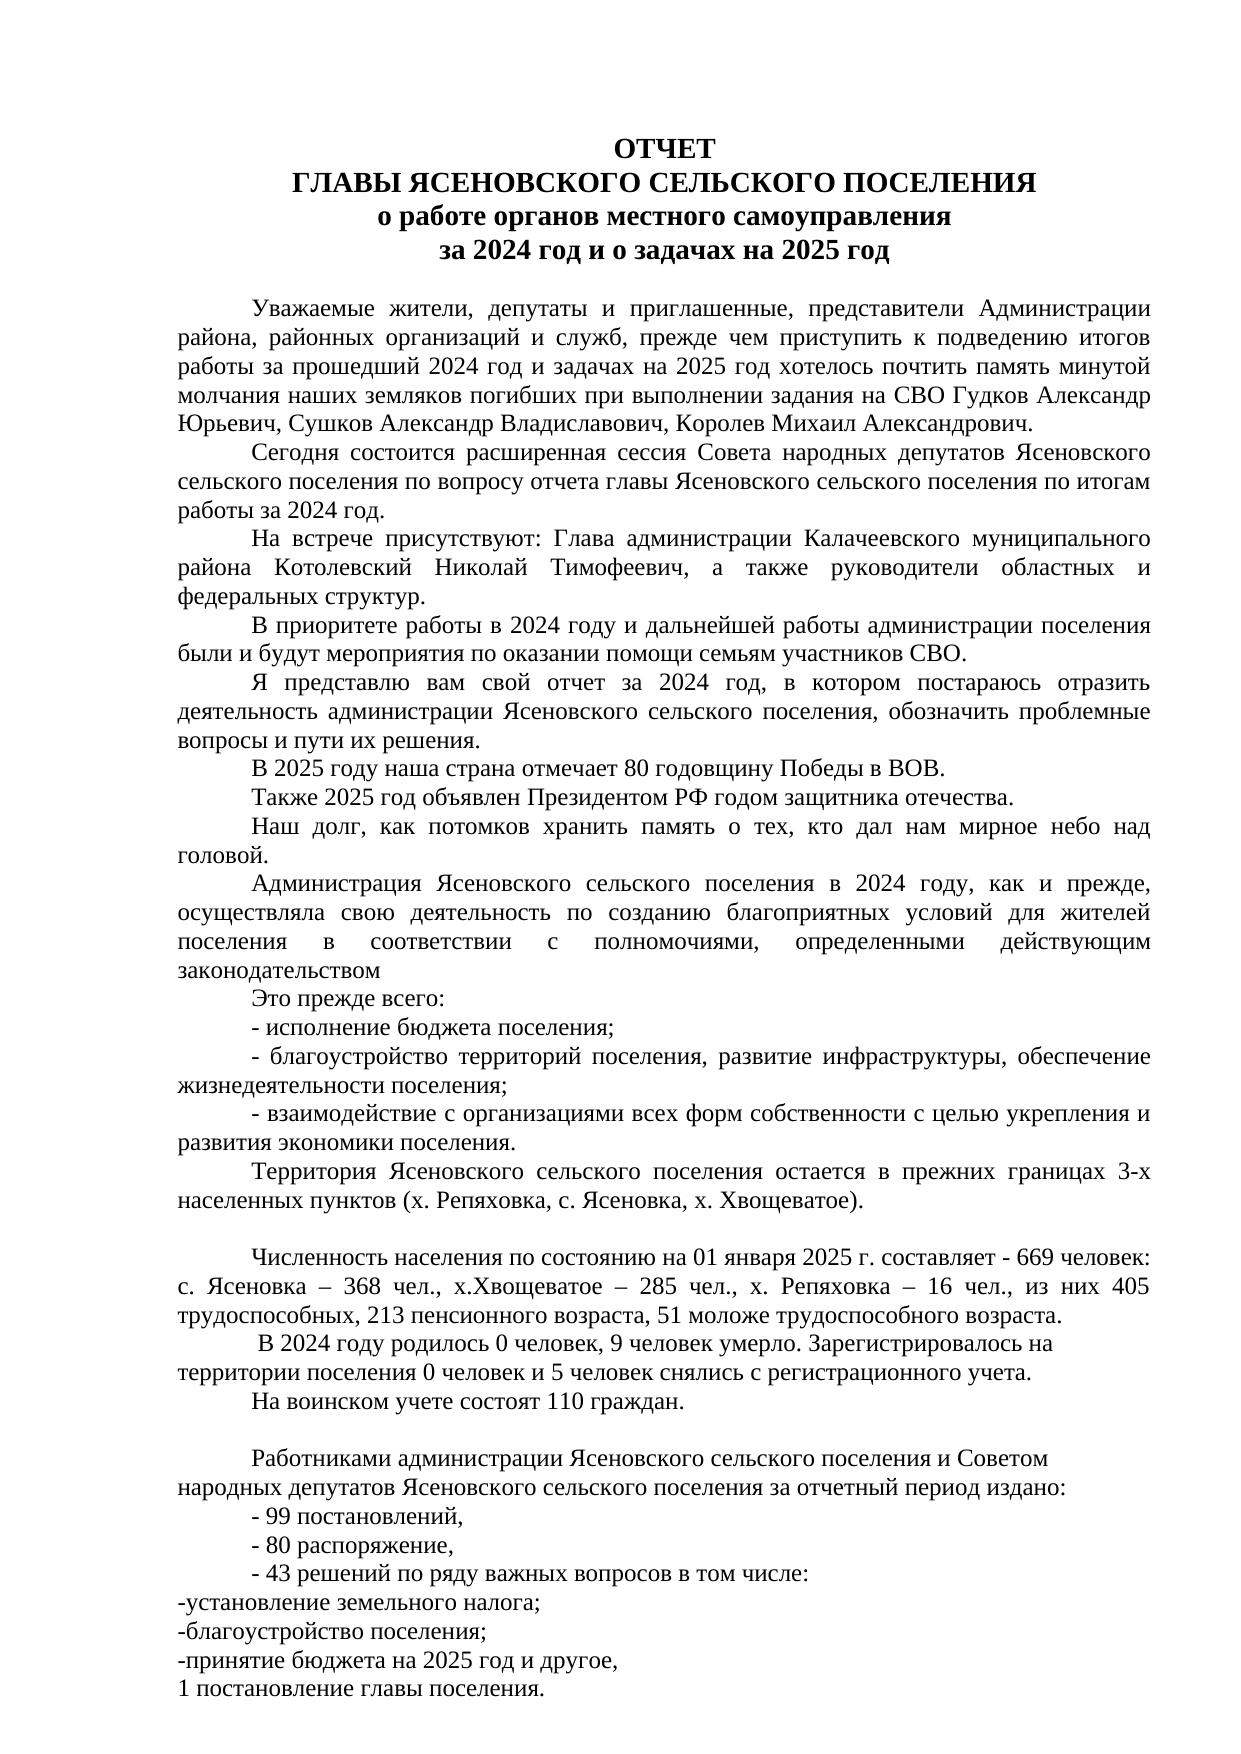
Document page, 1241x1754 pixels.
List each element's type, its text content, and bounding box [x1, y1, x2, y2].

text Это прежде всего: [177, 983, 1152, 1012]
text - взаимодействие с организациями всех форм собственности с целью укрепления и развития экономики поселения. [177, 1098, 1152, 1156]
text -благоустройство поселения; [177, 1616, 1152, 1645]
text -принятие бюджета на 2025 год и другое, [177, 1645, 1152, 1673]
text - 43 решений по ряду важных вопросов в том числе: [177, 1558, 1152, 1587]
text - исполнение бюджета поселения; [177, 1012, 1152, 1041]
text - 80 распоряжение, [177, 1530, 1152, 1558]
text - 99 постановлений, [177, 1501, 1152, 1530]
text На воинском учете состоят 110 граждан. [177, 1386, 1152, 1415]
text Наш долг, как потомков хранить память о тех, кто дал нам мирное небо над головой. [177, 811, 1152, 868]
text за 2024 год и о задачах на 2025 год [177, 232, 1152, 266]
text В приоритете работы в 2024 году и дальнейшей работы администрации поселения были и будут мероприятия по оказании помощи семьям участников СВО. [177, 610, 1152, 667]
text Администрация Ясеновского сельского поселения в 2024 году, как и прежде, осуществляла свою деятельность по созданию благоприятных условий для жителей поселения в соответствии с полномочиями, определенными действующим законодательством [177, 868, 1152, 983]
text На встрече присутствуют: Глава администрации Калачеевского муниципального района Котолевский Николай Тимофеевич, а также руководители областных и федеральных структур. [177, 523, 1152, 610]
text -установление земельного налога; [177, 1587, 1152, 1616]
text Я представлю вам свой отчет за 2024 год, в котором постараюсь отразить деятельность администрации Ясеновского сельского поселения, обозначить проблемные вопросы и пути их решения. [177, 667, 1152, 753]
text 1 постановление главы поселения. [177, 1673, 1152, 1702]
text Уважаемые жители, депутаты и приглашенные, представители Администрации района, районных организаций и служб, прежде чем приступить к подведению итогов работы за прошедший 2024 год и задачах на 2025 год хотелось почтить память минутой молчания наших земляков погибших при выполнении задания на СВО Гудков Александр Юрьевич, Сушков Александр Владиславович, Королев Михаил Александрович. [177, 293, 1152, 437]
text ГЛАВЫ ЯСЕНОВСКОГО СЕЛЬСКОГО ПОСЕЛЕНИЯ [177, 165, 1152, 198]
text В 2025 году наша страна отмечает 80 годовщину Победы в ВОВ. [177, 753, 1152, 782]
text ОТЧЕТ [177, 131, 1152, 165]
text В 2024 году родилось 0 человек, 9 человек умерло. Зарегистрировалось на территории поселения 0 человек и 5 человек снялись с регистрационного учета. [177, 1328, 1152, 1386]
text - благоустройство территорий поселения, развитие инфраструктуры, обеспечение жизнедеятельности поселения; [177, 1041, 1152, 1098]
text Также 2025 год объявлен Президентом РФ годом защитника отечества. [177, 782, 1152, 811]
text о работе органов местного самоуправления [177, 198, 1152, 232]
text Территория Ясеновского сельского поселения остается в прежних границах 3-х населенных пунктов (х. Репяховка, с. Ясеновка, х. Хвощеватое). [177, 1156, 1152, 1213]
text Работниками администрации Ясеновского сельского поселения и Советом народных депутатов Ясеновского сельского поселения за отчетный период издано: [177, 1443, 1152, 1501]
text Сегодня состоится расширенная сессия Совета народных депутатов Ясеновского сельского поселения по вопросу отчета главы Ясеновского сельского поселения по итогам работы за 2024 год. [177, 437, 1152, 523]
text Численность населения по состоянию на 01 января 2025 г. составляет - 669 человек: с. Ясеновка – 368 чел., х.Хвощеватое – 285 чел., х. Репяховка – 16 чел., из них 405 трудоспособных, 213 пенсионного возраста, 51 моложе трудоспособного возраста. [177, 1242, 1152, 1328]
